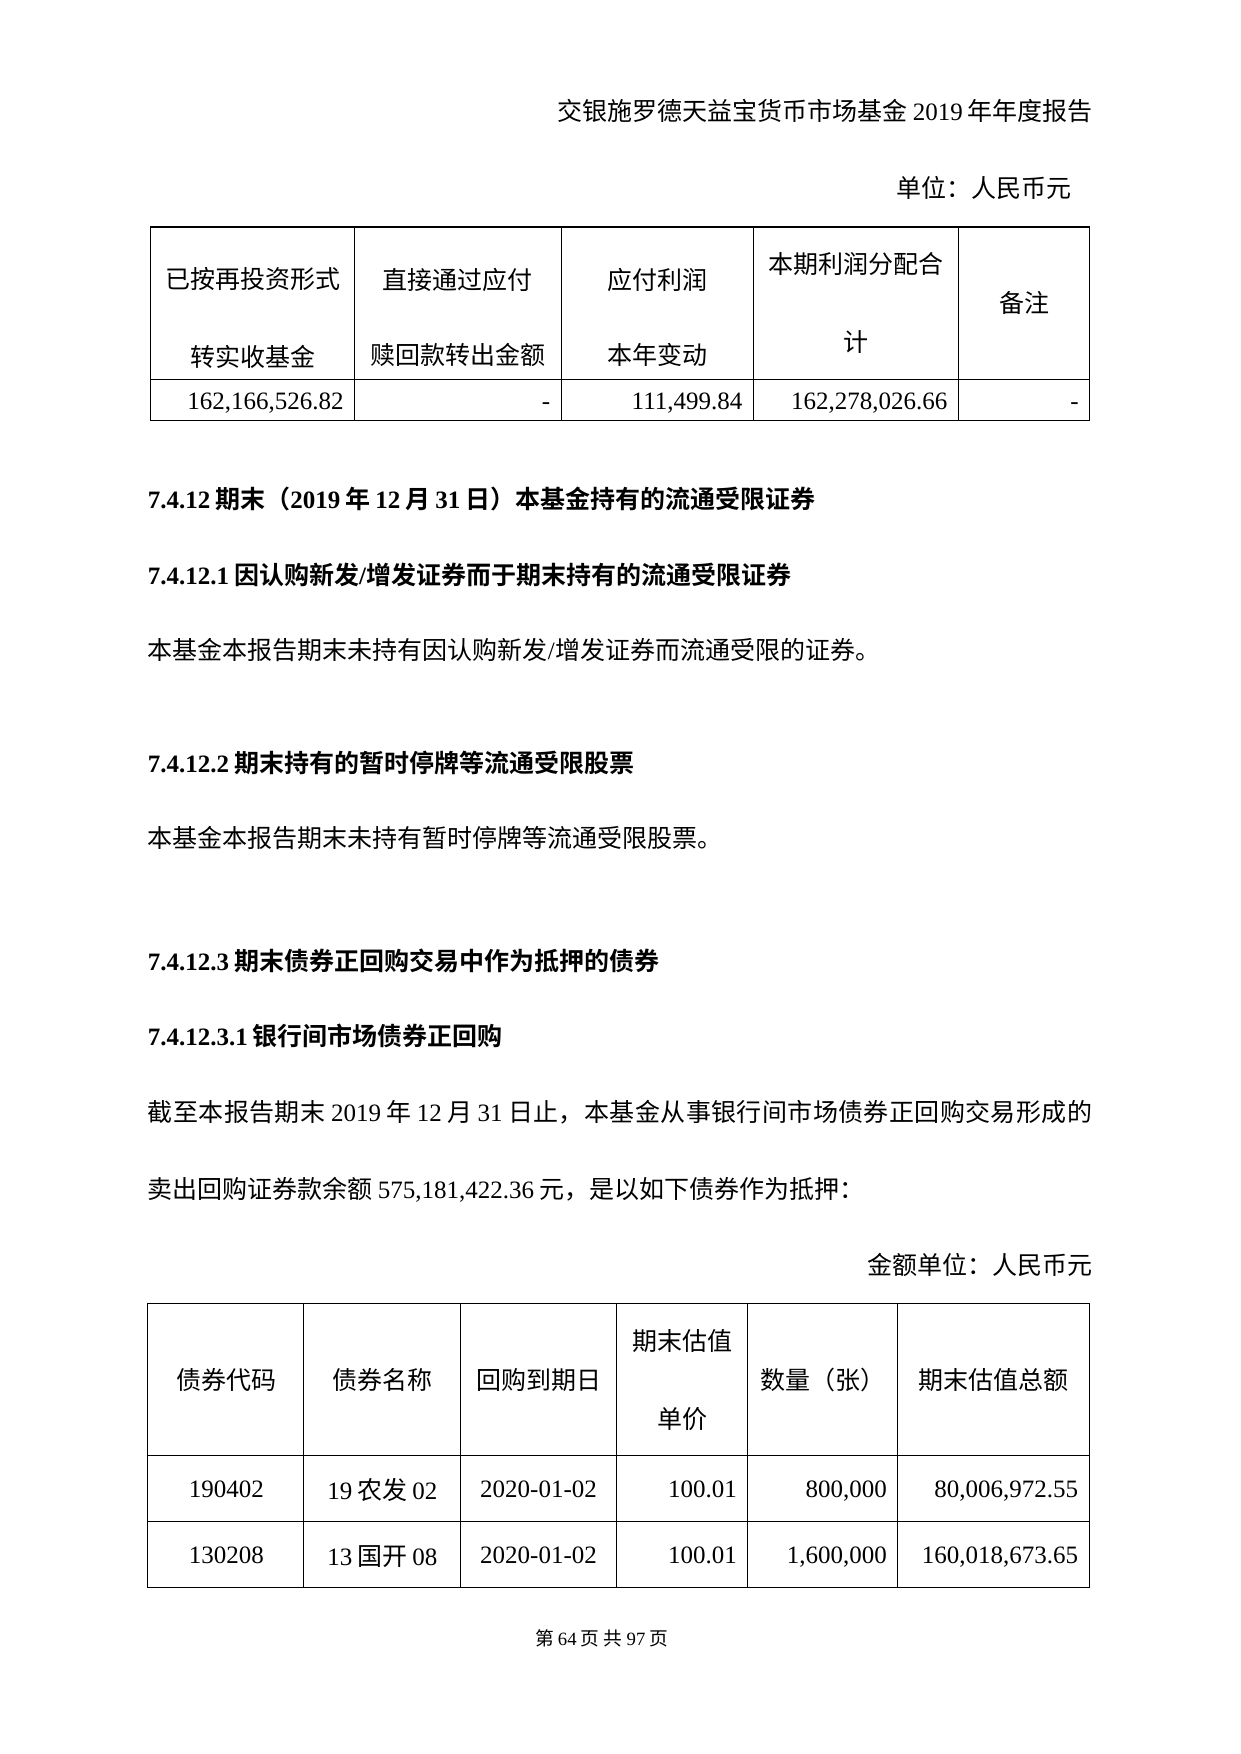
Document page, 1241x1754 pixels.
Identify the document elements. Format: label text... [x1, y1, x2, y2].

table_header 已按再投资形式转实收基金 [151, 228, 354, 378]
text 7.4.12.2期末持有的暂时停牌等流通受限股票 [148, 729, 1092, 794]
table_header 债券代码 [148, 1304, 303, 1455]
table_cell 2020-01-02 [461, 1522, 616, 1587]
text 本基金本报告期末未持有因认购新发/增发证券而流通受限的证券。 [148, 616, 1092, 720]
text 7.4.12.1因认购新发/增发证券而于期末持有的流通受限证券 [148, 541, 1092, 606]
table_header 期末估值单价 [617, 1304, 747, 1455]
table_header 回购到期日 [461, 1304, 616, 1455]
table_cell - [355, 380, 561, 420]
text 本基金本报告期末未持有暂时停牌等流通受限股票。 [148, 804, 1092, 869]
table_cell 13国开08 [304, 1522, 460, 1587]
text 截至本报告期末2019年12月31日止，本基金从事银行间市场债券正回购交易形成的卖出回购证券款余额575,181,422.36元，是以如下债券作为抵押： [148, 1078, 1092, 1221]
table_header 备注 [959, 228, 1089, 378]
table_header 债券名称 [304, 1304, 460, 1455]
text 7.4.12期末（2019年12月31日）本基金持有的流通受限证券 [148, 466, 1092, 531]
table_cell 100.01 [617, 1456, 747, 1521]
text 金额单位：人民币元 [149, 1231, 1092, 1296]
table_header 数量（张） [748, 1304, 897, 1455]
table_cell 2020-01-02 [461, 1456, 616, 1521]
text 7.4.12.3.1银行间市场债券正回购 [148, 1002, 1092, 1067]
table_header 直接通过应付 赎回款转出金额 [355, 228, 561, 378]
table_cell 80,006,972.55 [898, 1456, 1089, 1521]
table_cell 160,018,673.65 [898, 1522, 1089, 1587]
text 单位：人民币元 [149, 154, 1071, 219]
table_cell 190402 [148, 1456, 303, 1521]
table_cell 162,166,526.82 [151, 380, 354, 420]
table_cell - [959, 380, 1089, 420]
table_cell 800,000 [748, 1456, 897, 1521]
table_cell 130208 [148, 1522, 303, 1587]
table_cell 1,600,000 [748, 1522, 897, 1587]
table_cell 100.01 [617, 1522, 747, 1587]
table_header 本期利润分配合计 [754, 228, 958, 378]
table_cell 19农发02 [304, 1456, 460, 1521]
table_header 应付利润 本年变动 [562, 228, 753, 378]
text 7.4.12.3期末债券正回购交易中作为抵押的债券 [148, 927, 1092, 992]
table_header 期末估值总额 [898, 1304, 1089, 1455]
table_cell 111,499.84 [562, 380, 753, 420]
table_cell 162,278,026.66 [754, 380, 958, 420]
